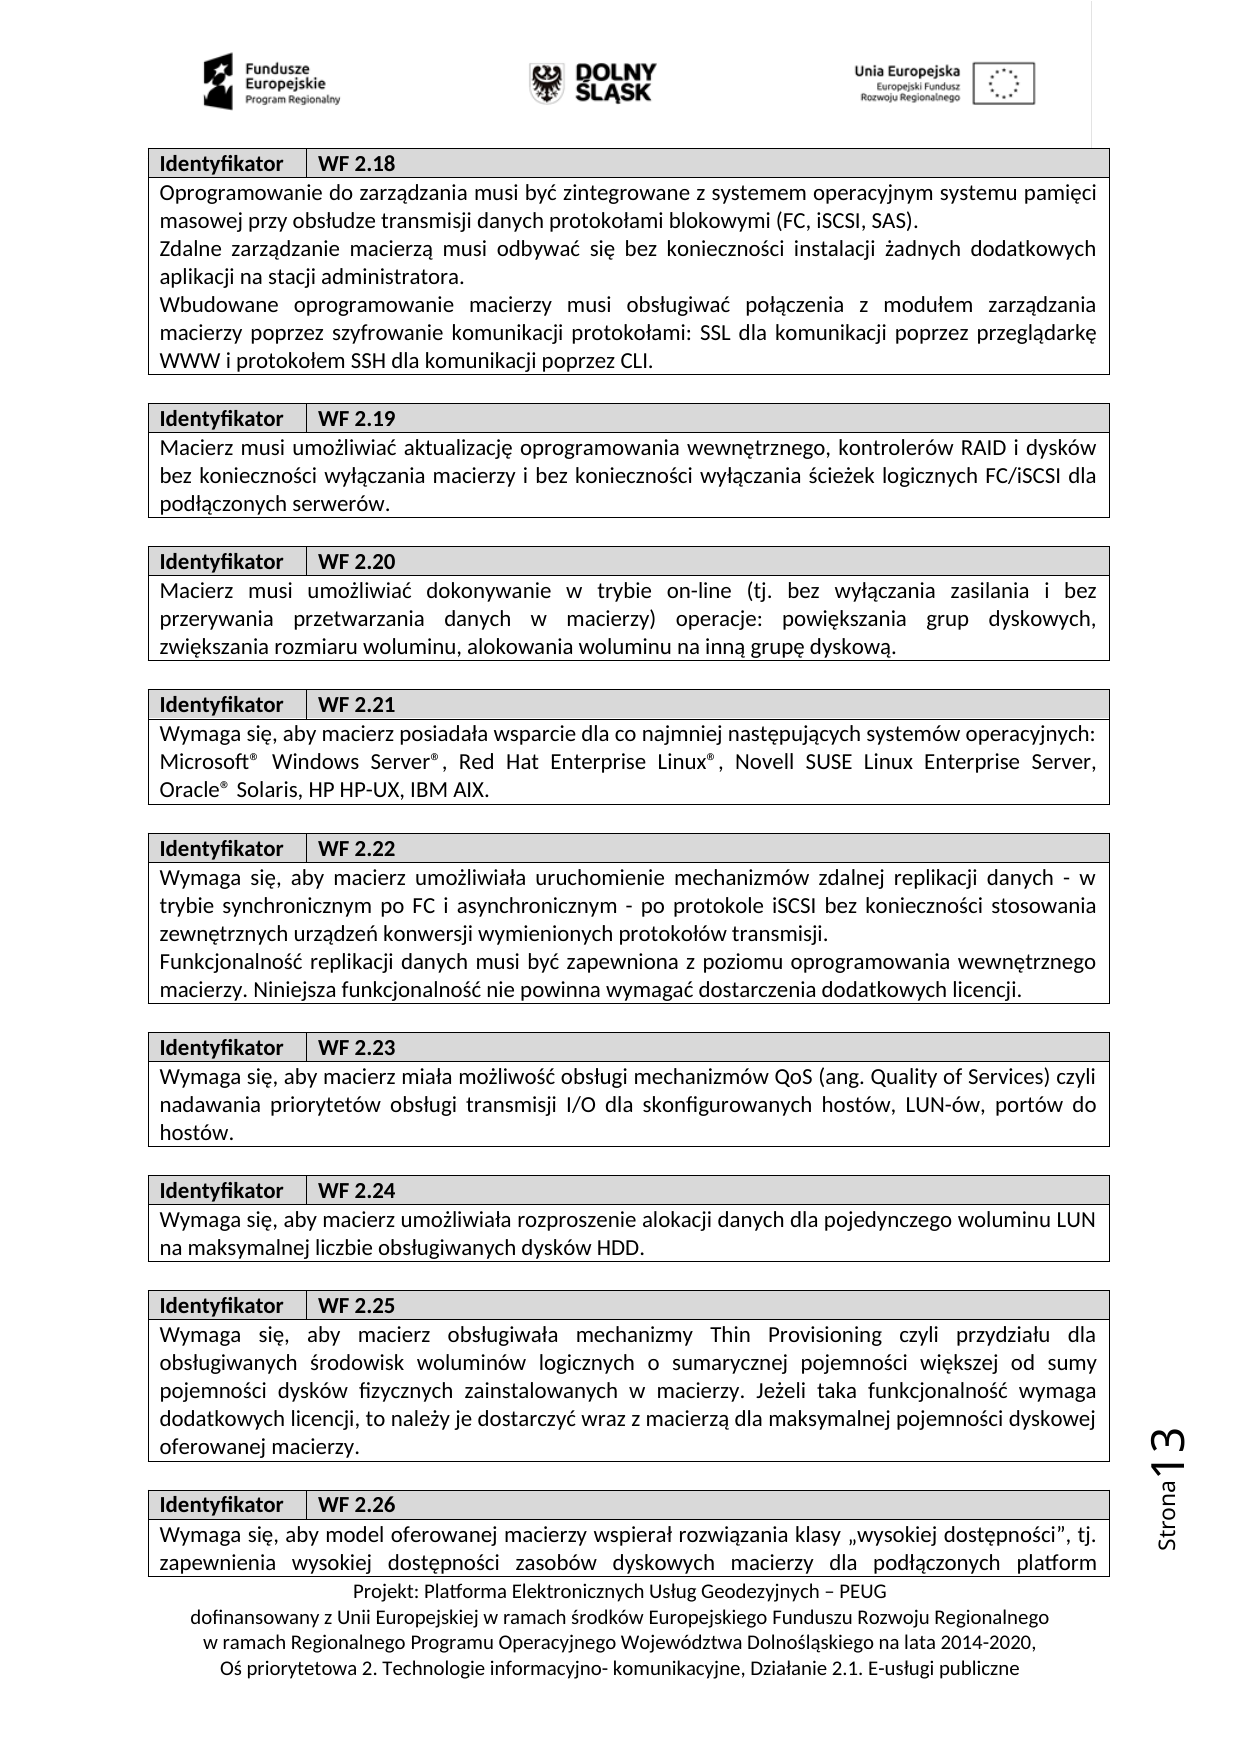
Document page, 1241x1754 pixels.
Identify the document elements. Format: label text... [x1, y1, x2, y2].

table_header WF 02.025 [307, 1291, 1109, 1319]
table_header WF 02.019 [307, 404, 1109, 432]
table_header WF 02.023 [307, 1033, 1109, 1061]
table_header WF 02.024 [307, 1176, 1109, 1204]
table_header Identyfikator [149, 149, 306, 177]
table_header Identyfikator [149, 834, 306, 862]
table_cell Wymaga się, aby macierz umożliwiała uruchomienie mechanizmów zdalnej replikacji danych - w trybie synchronicznym po FC i asynchronicznym - po protokole iSCSI bez konieczności stosowania zewnętrznych urządzeń konwersji wymienionych protokołów transmisji. Funkcjonalność replikacji danych musi być zapewniona z poziomu oprogramowania wewnętrznego macierzy. Niniejsza funkcjonalność nie powinna wymagać dostarczenia dodatkowych licencji. [149, 863, 1109, 1003]
table_header WF 02.020 [307, 547, 1109, 575]
table_header Identyfikator [149, 690, 306, 718]
table_header Identyfikator [149, 1033, 306, 1061]
table_header Identyfikator [149, 1491, 306, 1519]
table_header WF 02.026 [307, 1491, 1109, 1519]
table_header WF 02.021 [307, 690, 1109, 718]
table_cell Wymaga się, aby macierz obsługiwała mechanizmy Thin Provisioning czyli przydziału dla obsługiwanych środowisk woluminów logicznych o sumarycznej pojemności większej od sumy pojemności dysków fizycznych zainstalowanych w macierzy. Jeżeli taka funkcjonalność wymaga dodatkowych licencji, to należy je dostarczyć wraz z macierzą dla maksymalnej pojemności dyskowej oferowanej macierzy. [149, 1320, 1109, 1461]
table_header Identyfikator [149, 1176, 306, 1204]
table_cell Macierz musi umożliwiać aktualizację oprogramowania wewnętrznego, kontrolerów RAID i dysków bez konieczności wyłączania macierzy i bez konieczności wyłączania ścieżek logicznych FC/iSCSI dla podłączonych serwerów. [149, 433, 1109, 517]
table_header Identyfikator [149, 1291, 306, 1319]
table_cell Wymaga się, aby macierz posiadała wsparcie dla co najmniej następujących systemów operacyjnych: Microsoft® Windows Server®, Red Hat Enterprise Linux®, Novell SUSE Linux Enterprise Server, Oracle® Solaris, HP HP-UX, IBM AIX. [149, 720, 1109, 803]
table_header WF 02.022 [307, 834, 1109, 862]
table_cell Oprogramowanie do zarządzania musi być zintegrowane z systemem operacyjnym systemu pamięci masowej przy obsłudze transmisji danych protokołami blokowymi (FC, iSCSI, SAS). Zdalne zarządzanie macierzą musi odbywać się bez konieczności instalacji żadnych dodatkowych aplikacji na stacji administratora. Wbudowane oprogramowanie macierzy musi obsługiwać połączenia z modułem zarządzania macierzy poprzez szyfrowanie komunikacji protokołami: SSL dla komunikacji poprzez przeglądarkę WWW i protokołem SSH dla komunikacji poprzez CLI. [149, 178, 1109, 374]
picture [147, 1, 1093, 148]
table_header Identyfikator [149, 547, 306, 575]
table_header WF 02.018 [307, 149, 1109, 177]
table_header Identyfikator [149, 404, 306, 432]
table_cell Macierz musi umożliwiać dokonywanie w trybie on-line (tj. bez wyłączania zasilania i bez przerywania przetwarzania danych w macierzy) operacje: powiększania grup dyskowych, zwiększania rozmiaru woluminu, alokowania woluminu na inną grupę dyskową. [149, 576, 1109, 660]
table_cell Wymaga się, aby macierz miała możliwość obsługi mechanizmów QoS (ang. Quality of Services) czyli nadawania priorytetów obsługi transmisji I/O dla skonfigurowanych hostów, LUN-ów, portów do hostów. [149, 1062, 1109, 1146]
table_cell Wymaga się, aby macierz umożliwiała rozproszenie alokacji danych dla pojedynczego woluminu LUN na maksymalnej liczbie obsługiwanych dysków HDD. [149, 1205, 1109, 1261]
